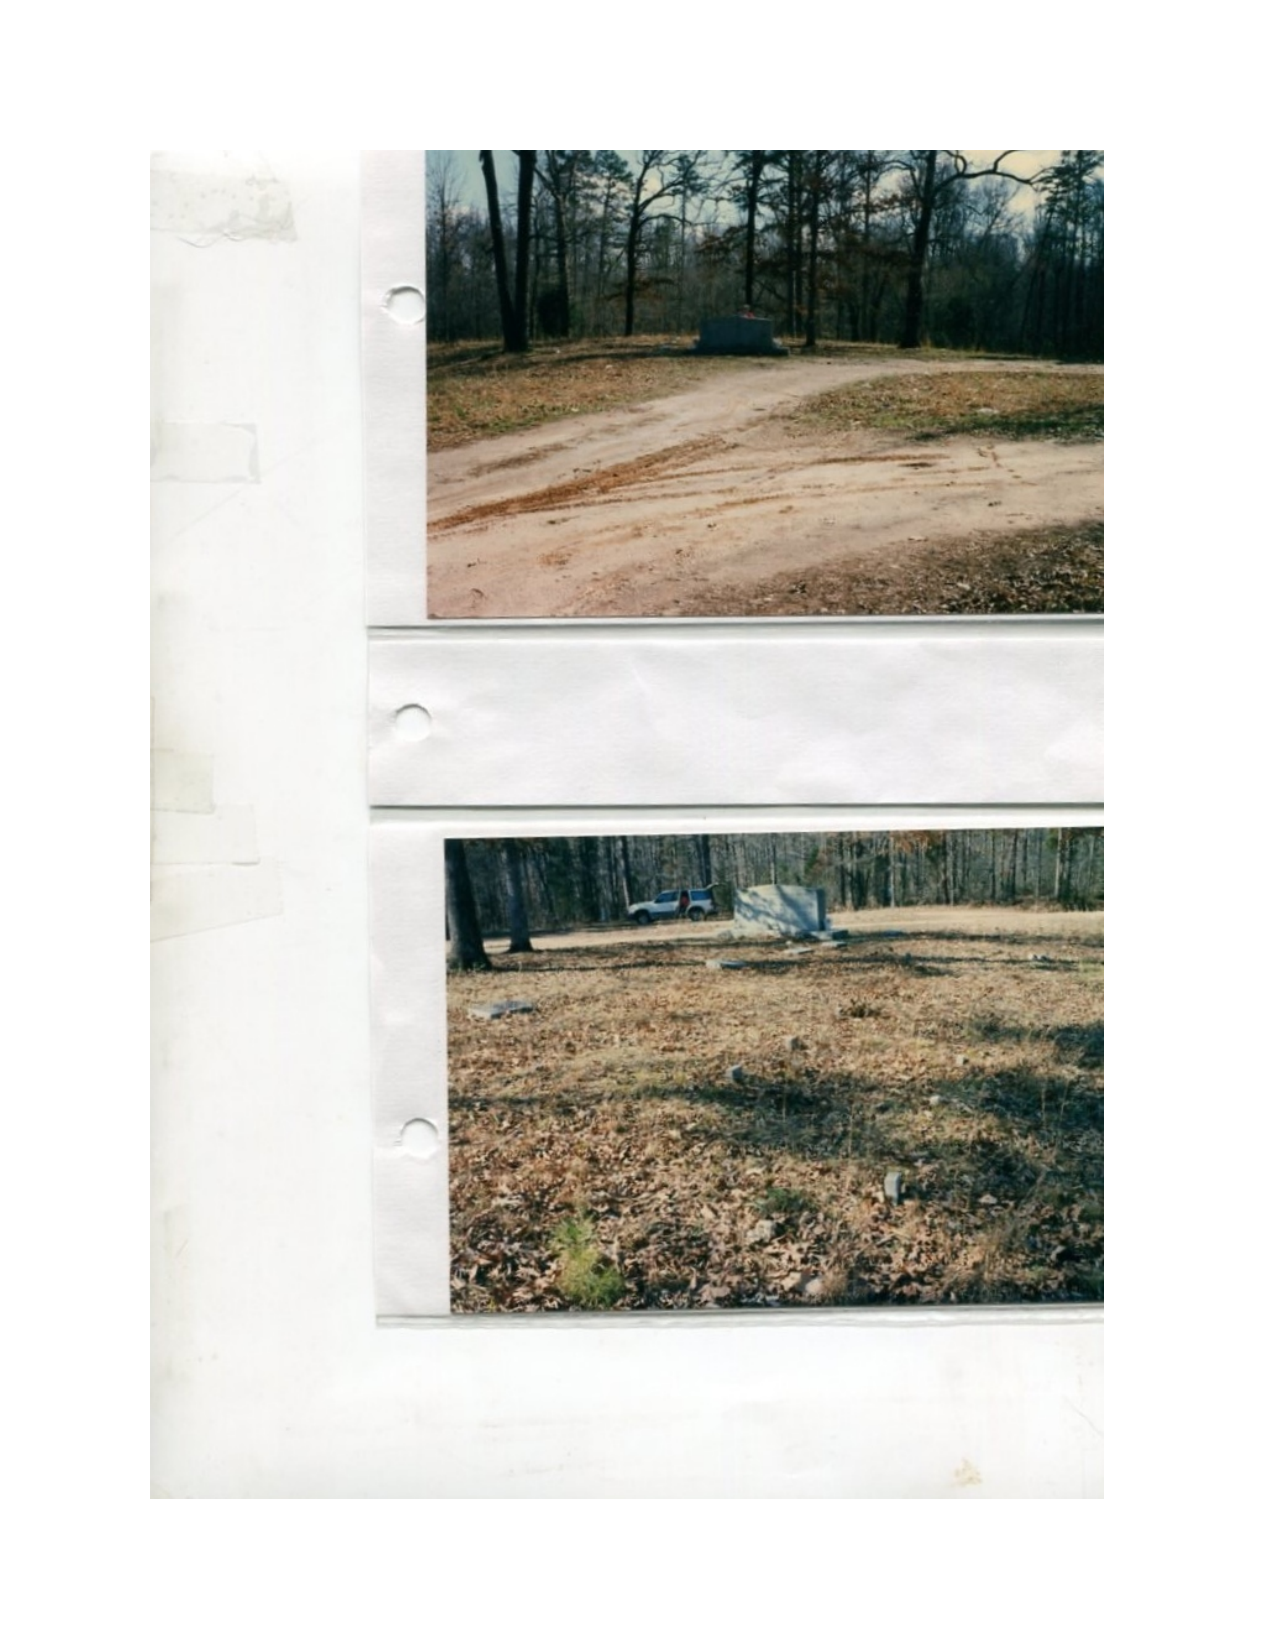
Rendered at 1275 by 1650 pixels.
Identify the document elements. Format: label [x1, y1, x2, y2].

picture [150, 150, 1104, 1499]
